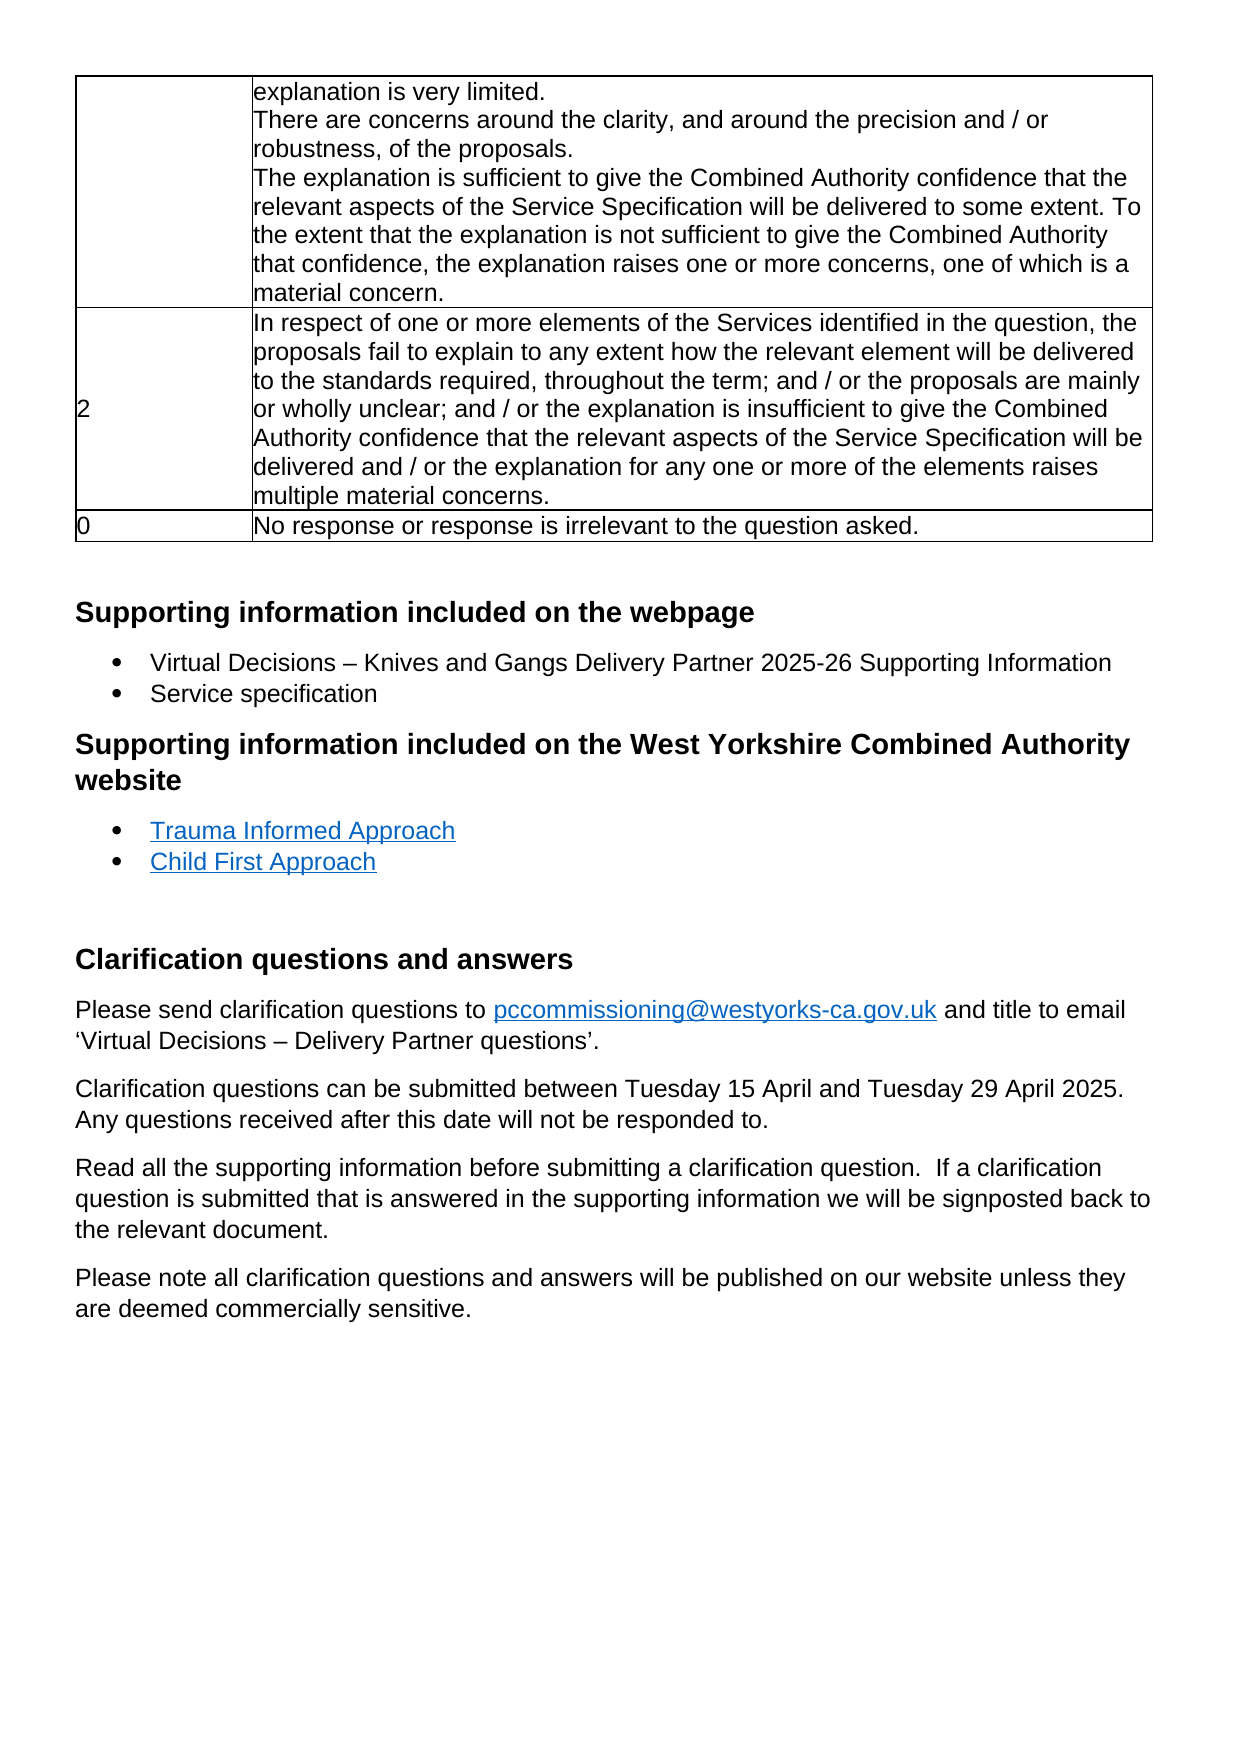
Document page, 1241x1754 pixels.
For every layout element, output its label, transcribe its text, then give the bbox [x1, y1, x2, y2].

table_cell 4 [77, 77, 252, 307]
list Child First Approach [112, 847, 1165, 876]
table_cell In respect of one or more elements of the Services identified in the question, the proposals fail to explain to any extent how the relevant element will be delivered to the standards required, throughout the term; and / or the proposals are mainly or wholly unclear; and / or the explanation is insufficient to give the Combined Authority confidence that the relevant aspects of the Service Specification will be delivered and / or the explanation for any one or more of the elements raises multiple material concerns. [253, 308, 1152, 509]
list Trauma Informed Approach [112, 816, 1165, 844]
text Please note all clarification questions and answers will be published on our website unless they are deemed commercially sensitive. [75, 1262, 1165, 1322]
table_cell 2 [77, 308, 252, 509]
table_cell 0 [77, 511, 252, 541]
list Virtual Decisions – Knives and Gangs Delivery Partner 2025-26 Supporting Information [112, 648, 1165, 677]
list Service specification [112, 679, 1165, 708]
text Clarification questions and answers [75, 942, 1165, 976]
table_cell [253, 77, 1152, 307]
text Supporting information included on the webpage [75, 595, 1165, 628]
table_cell No response or response is irrelevant to the question asked. [253, 511, 1152, 541]
text Supporting information included on the West Yorkshire Combined Authority website [75, 727, 1165, 796]
text Please send clarification questions to pccommissioning@westyorks-ca.gov.uk and title to email ‘Virtual Decisions – Delivery Partner questions’. [75, 995, 1165, 1055]
text Clarification questions can be submitted between Tuesday 15 April and Tuesday 29 April 2025. Any questions received after this date will not be responded to. [75, 1074, 1165, 1134]
text Read all the supporting information before submitting a clarification question. If a clarification question is submitted that is answered in the supporting information we will be signposted back to the relevant document. [75, 1153, 1165, 1243]
